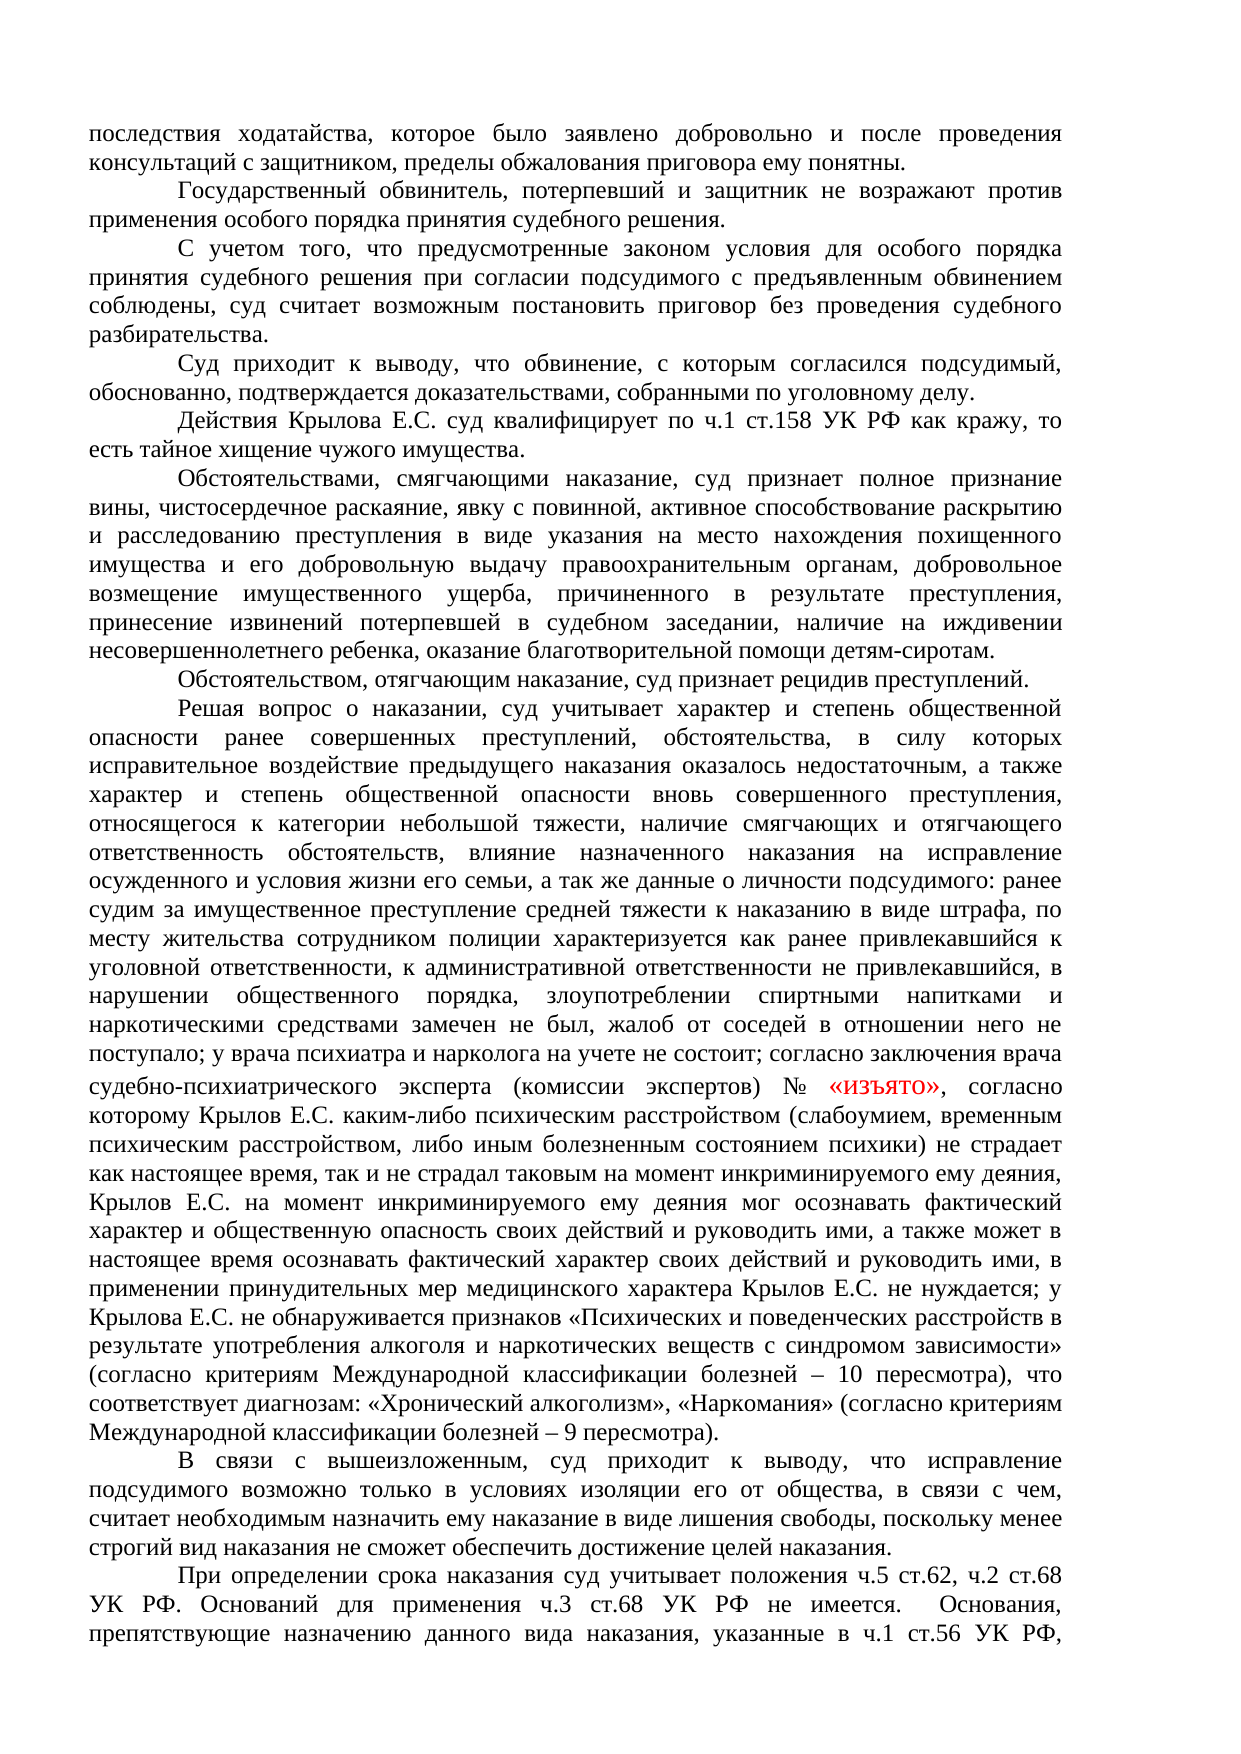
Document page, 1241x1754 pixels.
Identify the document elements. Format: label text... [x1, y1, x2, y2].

text С учетом того, что предусмотренные законом условия для особого порядка принятия судебного решения при согласии подсудимого с предъявленным обвинением соблюдены, суд считает возможным постановить приговор без проведения судебного разбирательства. [89, 233, 1063, 348]
text Обстоятельствами, смягчающими наказание, суд признает полное признание вины, чистосердечное раскаяние, явку с повинной, активное способствование раскрытию и расследованию преступления в виде указания на место нахождения похищенного имущества и его добровольную выдачу правоохранительным органам, добровольное возмещение имущественного ущерба, причиненного в результате преступления, принесение извинений потерпевшей в судебном заседании, наличие на иждивении несовершеннолетнего ребенка, оказание благотворительной помощи детям-сиротам. [89, 463, 1063, 664]
text В связи с вышеизложенным, суд приходит к выводу, что исправление подсудимого возможно только в условиях изоляции его от общества, в связи с чем, считает необходимым назначить ему наказание в виде лишения свободы, поскольку менее строгий вид наказания не сможет обеспечить достижение целей наказания. [89, 1445, 1063, 1560]
text Обстоятельством, отягчающим наказание, суд признает рецидив преступлений. [89, 664, 1063, 693]
text Действия Крылова Е.С. суд квалифицирует по ч.1 ст.158 УК РФ как кражу, то есть тайное хищение чужого имущества. [89, 406, 1063, 463]
text Государственный обвинитель, потерпевший и защитник не возражают против применения особого порядка принятия судебного решения. [89, 176, 1063, 233]
text Решая вопрос о наказании, суд учитывает характер и степень общественной опасности ранее совершенных преступлений, обстоятельства, в силу которых исправительное воздействие предыдущего наказания оказалось недостаточным, а также характер и степень общественной опасности вновь совершенного преступления, относящегося к категории небольшой тяжести, наличие смягчающих и отягчающего ответственность обстоятельств, влияние назначенного наказания на исправление осужденного и условия жизни его семьи, а так же данные о личности подсудимого: ранее судим за имущественное преступление средней тяжести к наказанию в виде штрафа, по месту жительства сотрудником полиции характеризуется как ранее привлекавшийся к уголовной ответственности, к административной ответственности не привлекавшийся, в нарушении общественного порядка, злоупотреблении спиртными напитками и наркотическими средствами замечен не был, жалоб от соседей в отношении него не поступало; у врача психиатра и нарколога на учете не состоит; согласно заключения врача судебно-психиатрического эксперта (комиссии экспертов) № «изъято», согласно которому Крылов Е.С. каким-либо психическим расстройством (слабоумием, временным психическим расстройством, либо иным болезненным состоянием психики) не страдает как настоящее время, так и не страдал таковым на момент инкриминируемого ему деяния, Крылов Е.С. на момент инкриминируемого ему деяния мог осознавать фактический характер и общественную опасность своих действий и руководить ими, а также может в настоящее время осознавать фактический характер своих действий и руководить ими, в применении принудительных мер медицинского характера Крылов Е.С. не нуждается; у Крылова Е.С. не обнаруживается признаков «Психических и поведенческих расстройств в результате употребления алкоголя и наркотических веществ с синдромом зависимости» (согласно критериям Международной классификации болезней – 10 пересмотра), что соответствует диагнозам: «Хронический алкоголизм», «Наркомания» (согласно критериям Международной классификации болезней – 9 пересмотра). [89, 693, 1063, 1445]
text Суд приходит к выводу, что обвинение, с которым согласился подсудимый, обоснованно, подтверждается доказательствами, собранными по уголовному делу. [89, 348, 1063, 406]
